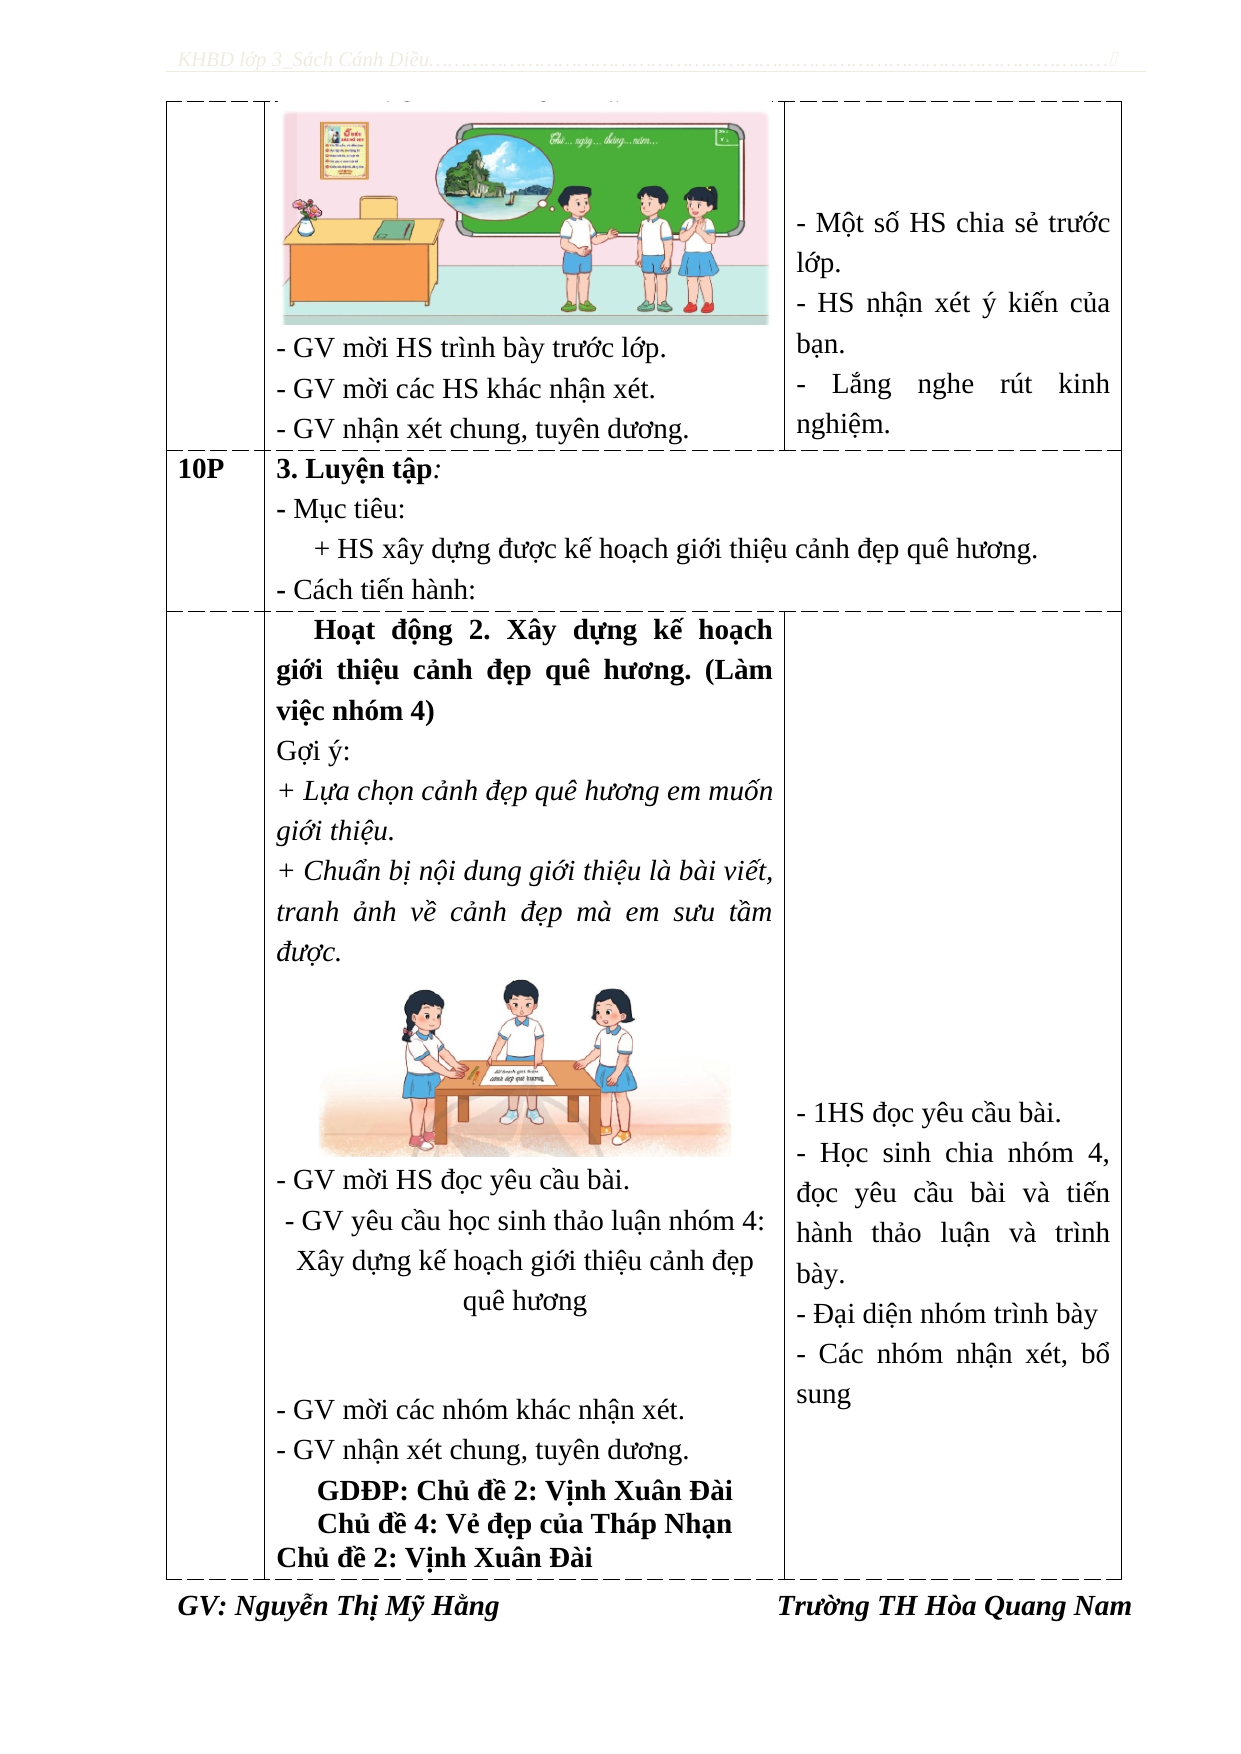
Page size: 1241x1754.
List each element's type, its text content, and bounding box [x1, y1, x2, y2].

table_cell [785, 101, 1121, 450]
table_cell [167, 101, 264, 450]
table_cell 10P [167, 450, 264, 611]
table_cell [785, 611, 1121, 1579]
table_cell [265, 611, 784, 1579]
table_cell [265, 101, 784, 450]
table_cell [167, 611, 264, 1579]
picture [318, 974, 732, 1157]
picture [277, 101, 772, 325]
table_cell 3. Luyện tập: - Mục tiêu: + HS xây dựng được kế hoạch giới thiệu cảnh đẹp quê hương. - Cách tiến hành: [265, 450, 1121, 611]
